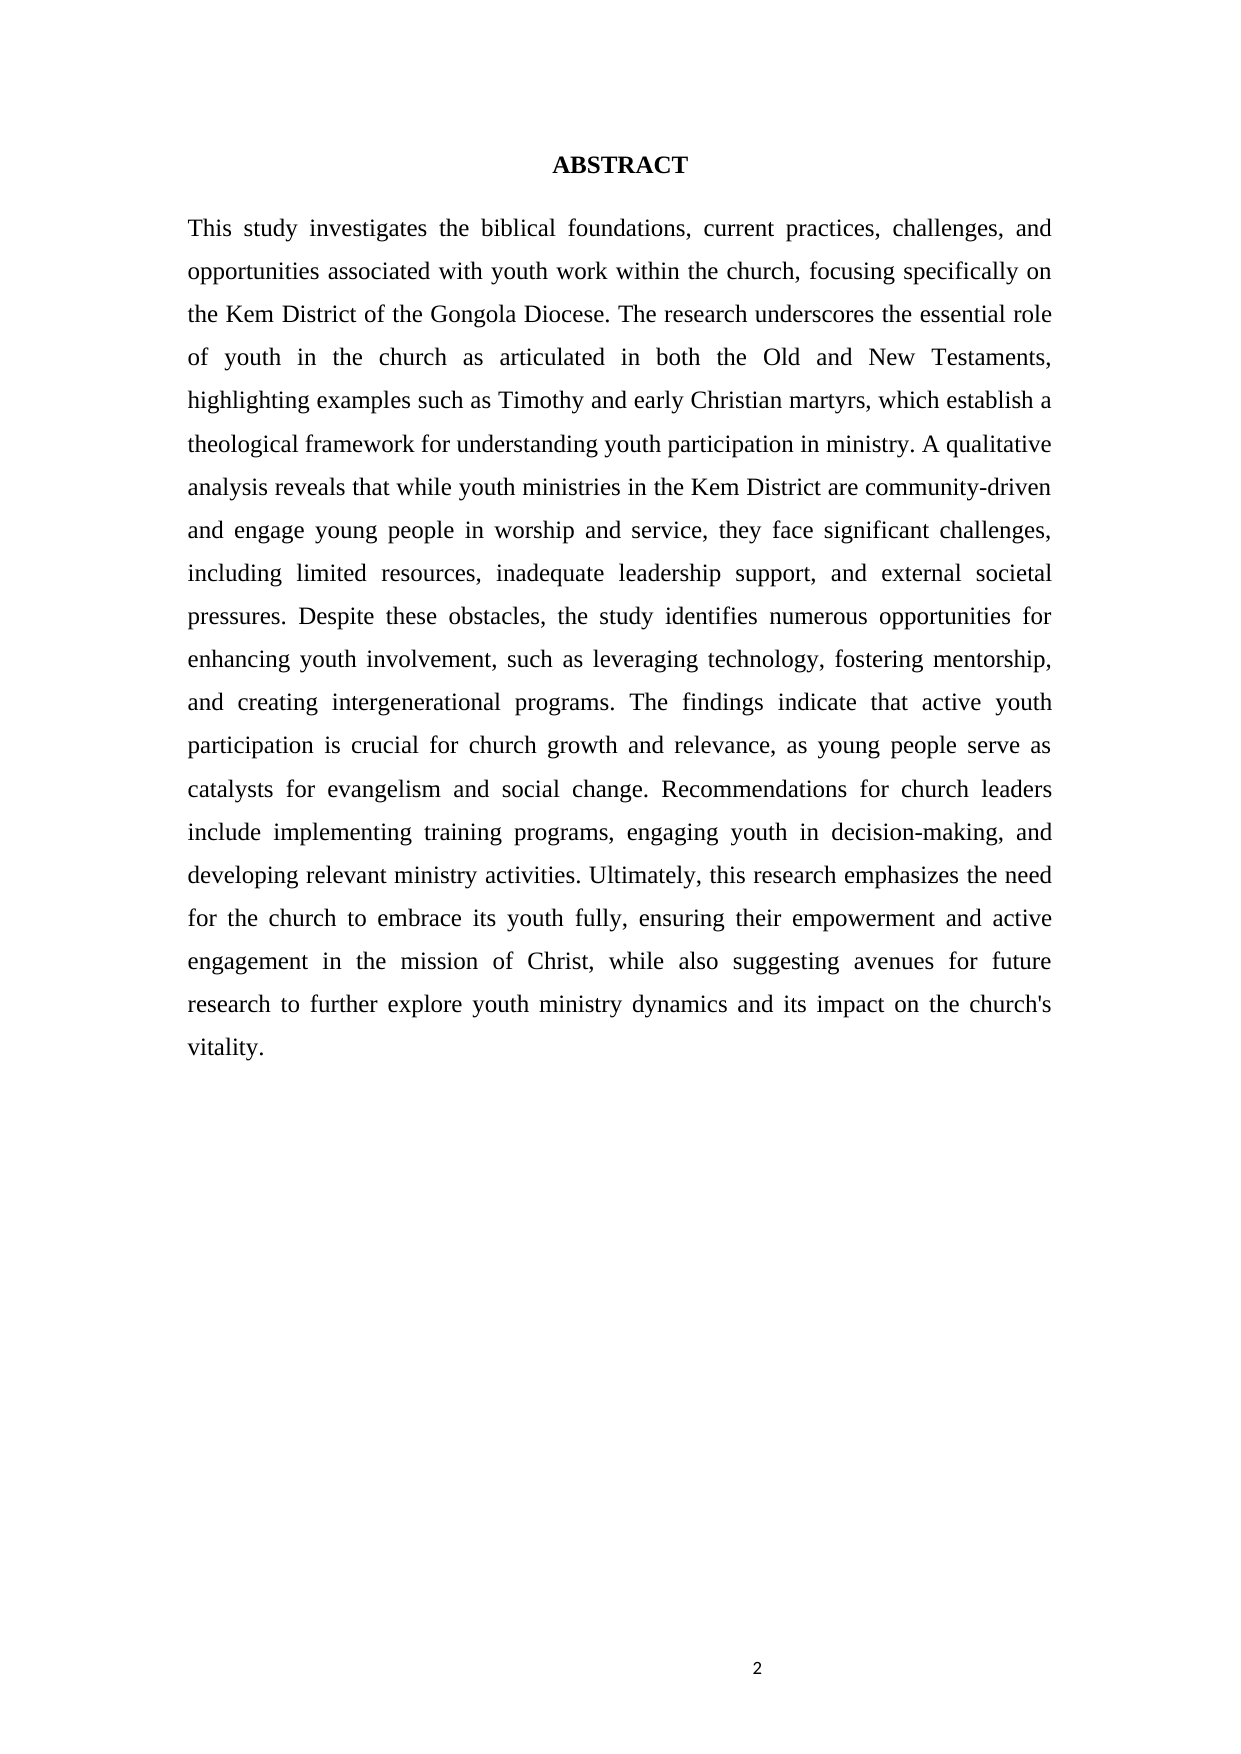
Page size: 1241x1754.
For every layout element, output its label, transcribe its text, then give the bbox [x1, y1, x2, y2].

subtitle ABSTRACT [187, 150, 1053, 179]
text This study investigates the biblical foundations, current practices, challenges, and opportunities associated with youth work within the church, focusing specifically on the Kem District of the Gongola Diocese. The research underscores the essential role of youth in the church as articulated in both the Old and New Testaments, highlighting examples such as Timothy and early Christian martyrs, which establish a theological framework for understanding youth participation in ministry. A qualitative analysis reveals that while youth ministries in the Kem District are community-driven and engage young people in worship and service, they face significant challenges, including limited resources, inadequate leadership support, and external societal pressures. Despite these obstacles, the study identifies numerous opportunities for enhancing youth involvement, such as leveraging technology, fostering mentorship, and creating intergenerational programs. The findings indicate that active youth participation is crucial for church growth and relevance, as young people serve as catalysts for evangelism and social change. Recommendations for church leaders include implementing training programs, engaging youth in decision-making, and developing relevant ministry activities. Ultimately, this research emphasizes the need for the church to embrace its youth fully, ensuring their empowerment and active engagement in the mission of Christ, while also suggesting avenues for future research to further explore youth ministry dynamics and its impact on the church's vitality. [187, 213, 1053, 1061]
